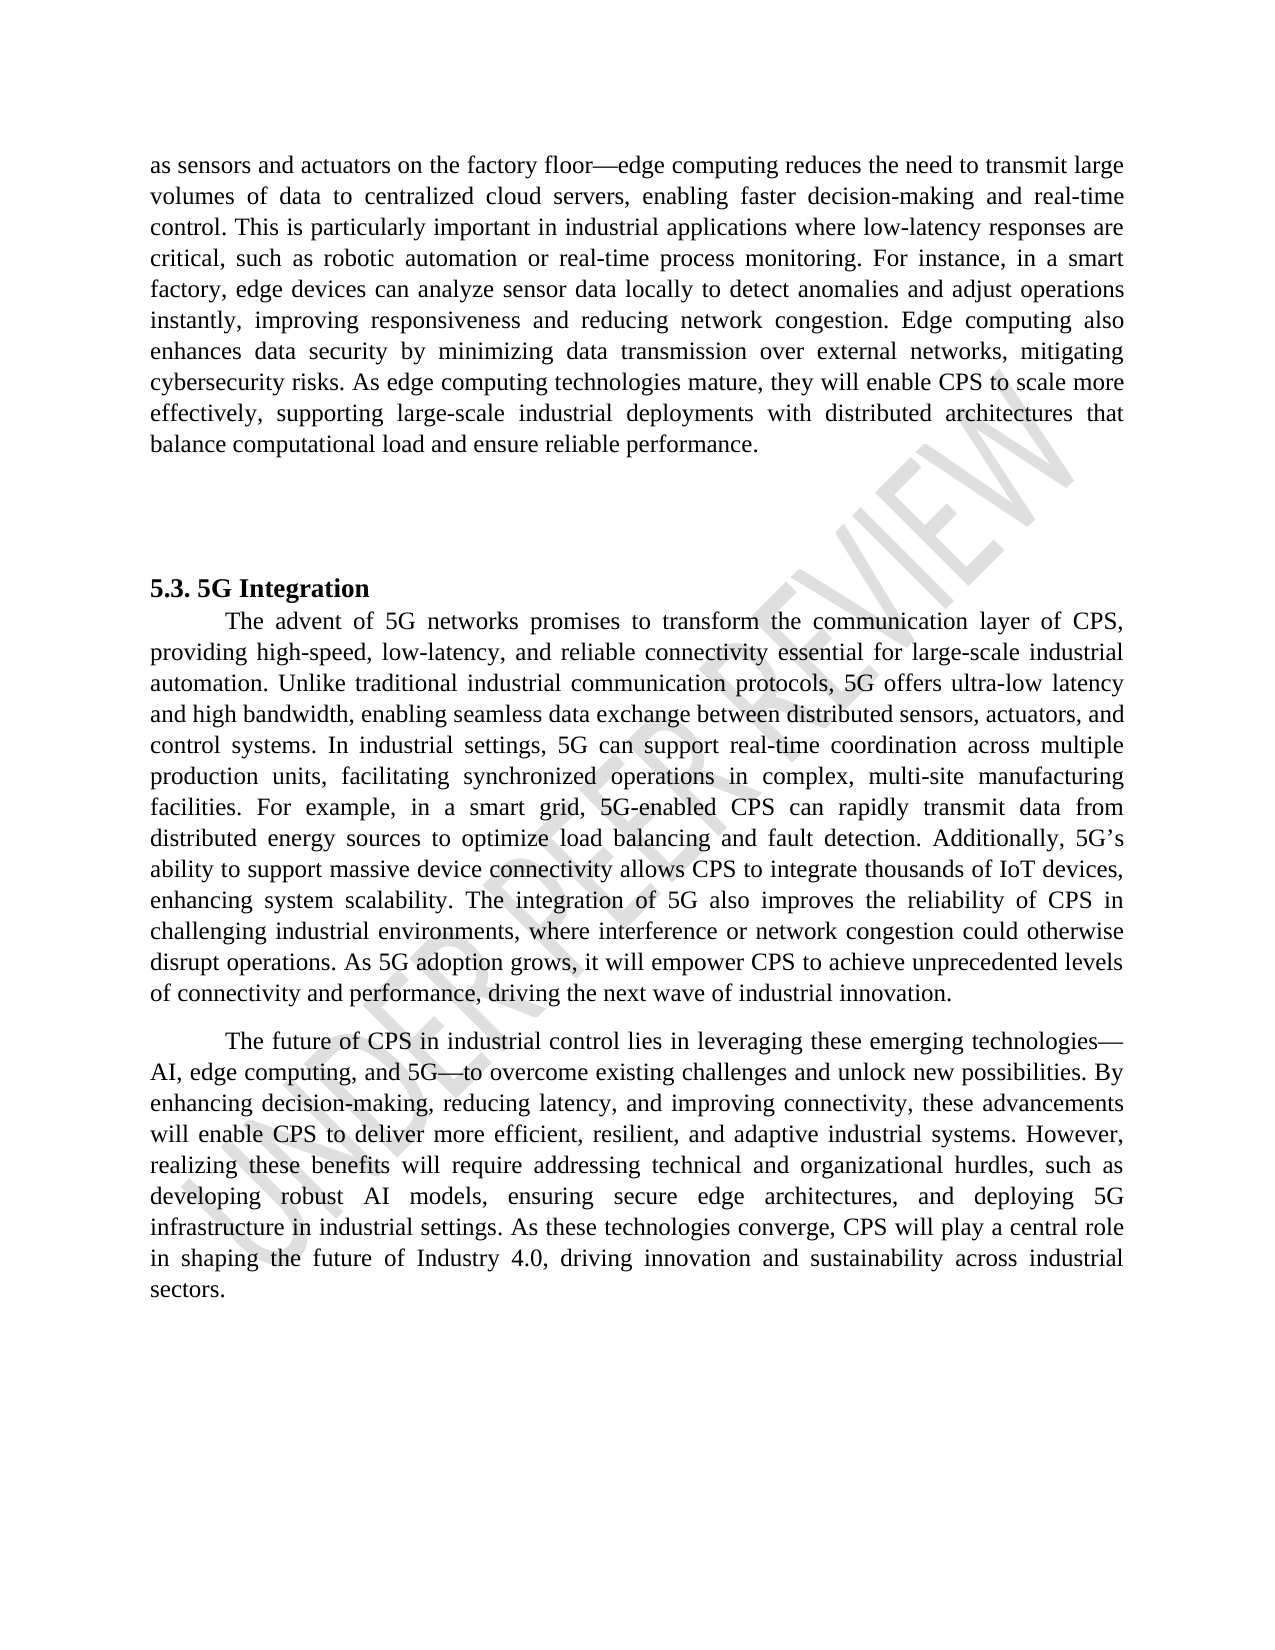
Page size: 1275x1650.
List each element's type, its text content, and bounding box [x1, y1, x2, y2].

text The advent of 5G networks promises to transform the communication layer of CPS, providing high-speed, low-latency, and reliable connectivity essential for large-scale industrial automation. Unlike traditional industrial communication protocols, 5G offers ultra-low latency and high bandwidth, enabling seamless data exchange between distributed sensors, actuators, and control systems. In industrial settings, 5G can support real-time coordination across multiple production units, facilitating synchronized operations in complex, multi-site manufacturing facilities. For example, in a smart grid, 5G-enabled CPS can rapidly transmit data from distributed energy sources to optimize load balancing and fault detection. Additionally, 5G’s ability to support massive device connectivity allows CPS to integrate thousands of IoT devices, enhancing system scalability. The integration of 5G also improves the reliability of CPS in challenging industrial environments, where interference or network congestion could otherwise disrupt operations. As 5G adoption grows, it will empower CPS to achieve unprecedented levels of connectivity and performance, driving the next wave of industrial innovation. [150, 606, 1125, 1007]
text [150, 150, 1125, 458]
text The future of CPS in industrial control lies in leveraging these emerging technologies—AI, edge computing, and 5G—to overcome existing challenges and unlock new possibilities. By enhancing decision-making, reducing latency, and improving connectivity, these advancements will enable CPS to deliver more efficient, resilient, and adaptive industrial systems. However, realizing these benefits will require addressing technical and organizational hurdles, such as developing robust AI models, ensuring secure edge architectures, and deploying 5G infrastructure in industrial settings. As these technologies converge, CPS will play a central role in shaping the future of Industry 4.0, driving innovation and sustainability across industrial sectors. [150, 1026, 1125, 1303]
subtitle 5.3. 5G Integration [150, 572, 1125, 604]
